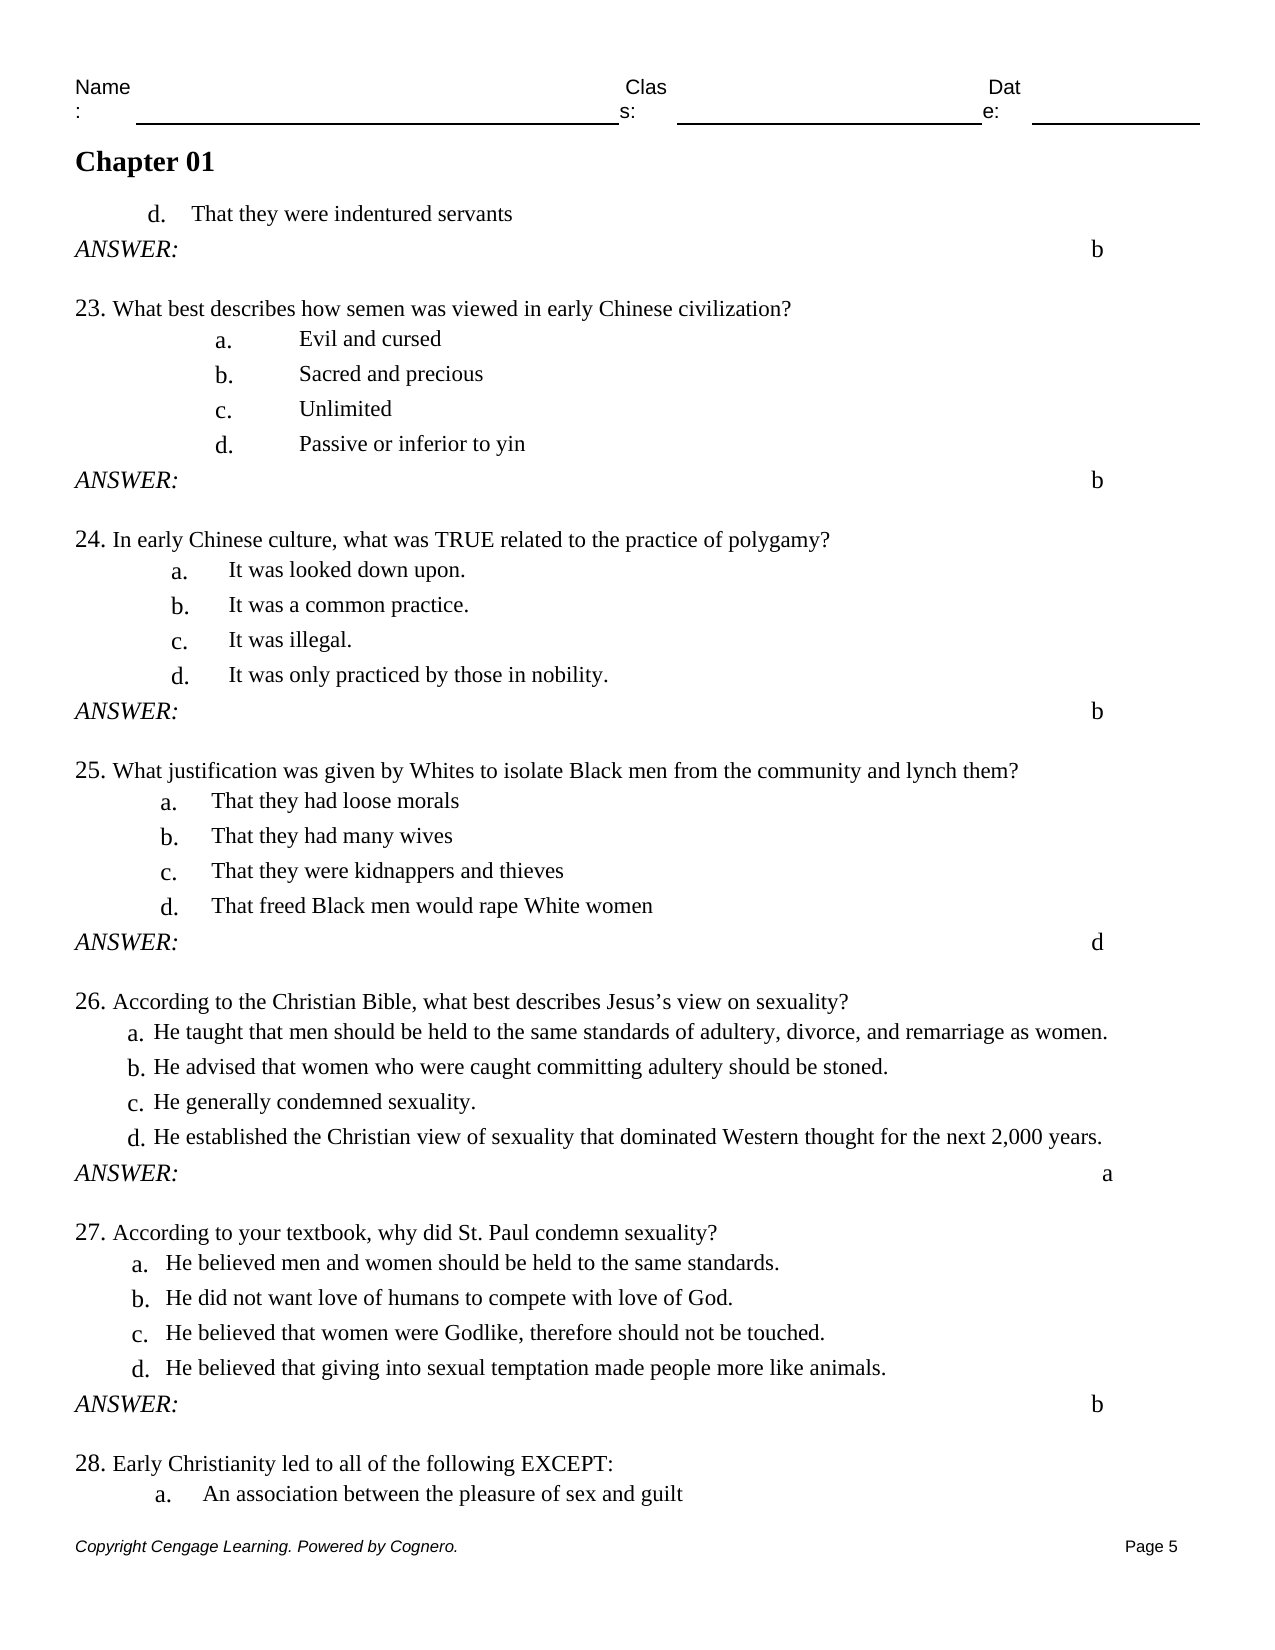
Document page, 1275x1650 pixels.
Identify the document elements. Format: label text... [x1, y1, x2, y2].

table_header 27. According to your textbook, why did St. Paul condemn sexuality? [75, 1217, 1200, 1421]
table_header 23. What best describes how semen was viewed in early Chinese civilization? [75, 294, 1200, 497]
table_header 24. In early Chinese culture, what was TRUE related to the practice of polygamy? [75, 524, 1200, 728]
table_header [75, 1448, 1200, 1511]
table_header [75, 196, 1200, 267]
table_header 25. What justification was given by Whites to isolate Black men from the community and lynch them? [75, 755, 1200, 959]
table_header 26. According to the Christian Bible, what best describes Jesus’s view on sexuality? [75, 986, 1200, 1190]
